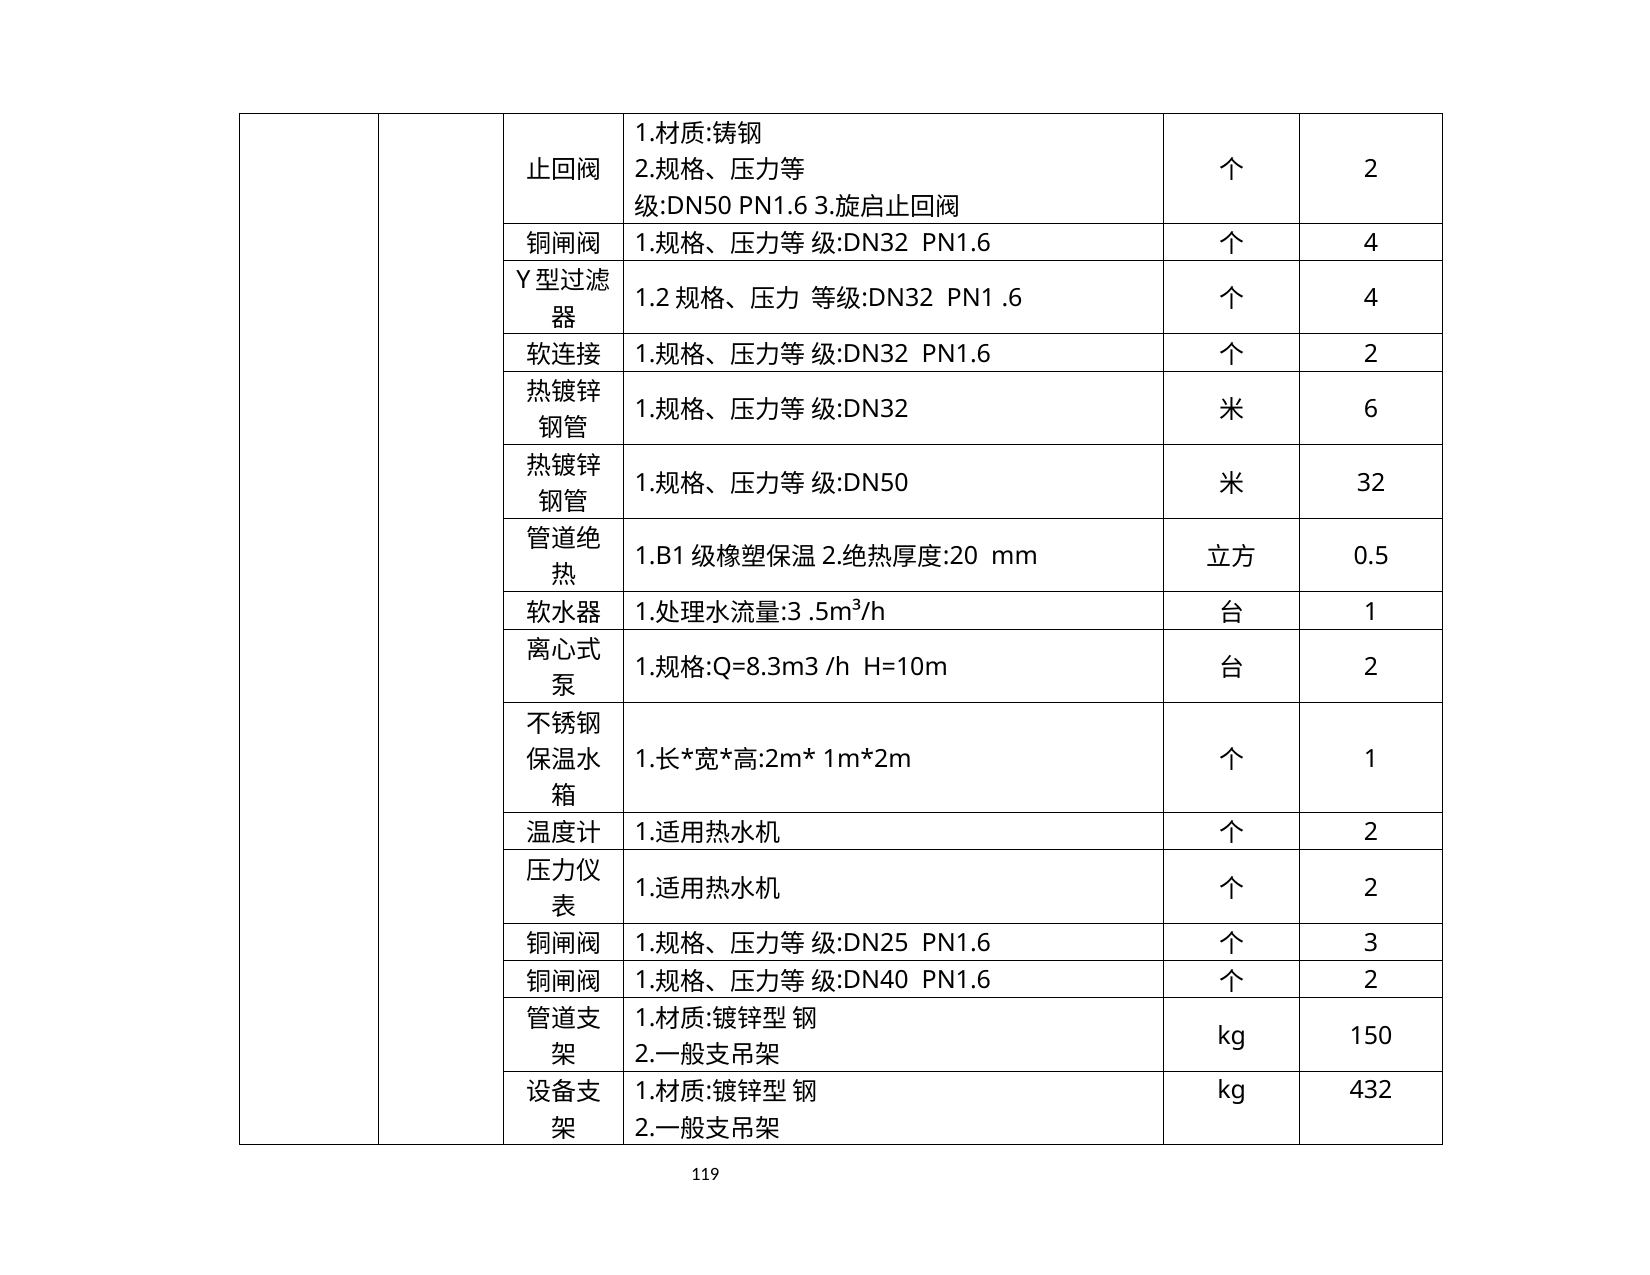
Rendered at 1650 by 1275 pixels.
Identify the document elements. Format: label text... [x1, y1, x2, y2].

table_cell 热镀锌钢管 [504, 372, 623, 444]
table_cell 1.规格、压力等 级:DN32 [624, 372, 1163, 444]
table_cell 止回阀 [504, 114, 623, 222]
table_cell 立方 [1164, 519, 1299, 591]
table_cell 2 [1300, 334, 1442, 371]
table_cell 0.5 [1300, 519, 1442, 591]
table_cell 不锈钢保温水箱 [504, 703, 623, 812]
table_cell 离心式泵 [504, 630, 623, 702]
table_cell 32 [1300, 445, 1442, 518]
table_cell 1.材质:镀锌型 钢 2.一般支吊架 [624, 1072, 1163, 1144]
table_cell 1.材质:铸钢 2.规格、压力等 级:DN50 PN1.6 3.旋启止回阀 [624, 114, 1163, 222]
table_cell 1.规格、压力等 级:DN25 PN1.6 [624, 924, 1163, 960]
table_cell 个 [1164, 261, 1299, 333]
table_cell 压力仪表 [504, 850, 623, 923]
table_cell 个 [1164, 961, 1299, 997]
table_cell 个 [1164, 334, 1299, 371]
table_cell 个 [1164, 813, 1299, 849]
table_cell 1 [1300, 592, 1442, 628]
table_cell 个 [1164, 924, 1299, 960]
table_cell 铜闸阀 [504, 224, 623, 260]
table_cell 米 [1164, 445, 1299, 518]
table_cell 软水器 [504, 592, 623, 628]
table_cell 1.规格、压力等 级:DN32 PN1.6 [624, 224, 1163, 260]
table_cell 432 [1300, 1072, 1442, 1144]
table_cell 1 [1300, 703, 1442, 812]
table_cell 1.规格、压力等 级:DN50 [624, 445, 1163, 518]
table_cell 1.处理水流量:3 .5m³/h [624, 592, 1163, 628]
table_cell 米 [1164, 372, 1299, 444]
table_cell 管道支架 [504, 998, 623, 1071]
table_cell 1.B1级橡塑保温 2.绝热厚度:20 mm [624, 519, 1163, 591]
table_cell 2 [1300, 630, 1442, 702]
table_cell 管道绝热 [504, 519, 623, 591]
table_cell 1.适用热水机 [624, 813, 1163, 849]
table_cell kg [1164, 1072, 1299, 1144]
table_cell 2 [1300, 114, 1442, 222]
table_cell 1.规格、压力等 级:DN40 PN1.6 [624, 961, 1163, 997]
table_cell 1.适用热水机 [624, 850, 1163, 923]
table_cell 温度计 [504, 813, 623, 849]
table_cell 1.2规格、压力 等级:DN32 PN1 .6 [624, 261, 1163, 333]
table_cell 个 [1164, 224, 1299, 260]
table_cell 1.规格:Q=8.3m3 /h H=10m [624, 630, 1163, 702]
table_cell 150 [1300, 998, 1442, 1071]
table_cell 设备支架 [504, 1072, 623, 1144]
table_cell 铜闸阀 [504, 961, 623, 997]
table_cell 1.材质:镀锌型 钢 2.一般支吊架 [624, 998, 1163, 1071]
table_cell 个 [1164, 114, 1299, 222]
table_cell 2 [1300, 813, 1442, 849]
table_cell Y型过滤器 [504, 261, 623, 333]
table_cell 4 [1300, 224, 1442, 260]
table_cell 1.长*宽*高:2m* 1m*2m [624, 703, 1163, 812]
table_cell 台 [1164, 630, 1299, 702]
table_cell 个 [1164, 850, 1299, 923]
table_cell 6 [1300, 372, 1442, 444]
table_cell 台 [1164, 592, 1299, 628]
table_cell 1.规格、压力等 级:DN32 PN1.6 [624, 334, 1163, 371]
table_cell 软连接 [504, 334, 623, 371]
table_cell 铜闸阀 [504, 924, 623, 960]
table_cell 2 [1300, 850, 1442, 923]
table_cell 2 [1300, 961, 1442, 997]
table_cell 4 [1300, 261, 1442, 333]
table_cell 3 [1300, 924, 1442, 960]
table_cell 个 [1164, 703, 1299, 812]
table_cell kg [1164, 998, 1299, 1071]
table_cell 热镀锌钢管 [504, 445, 623, 518]
